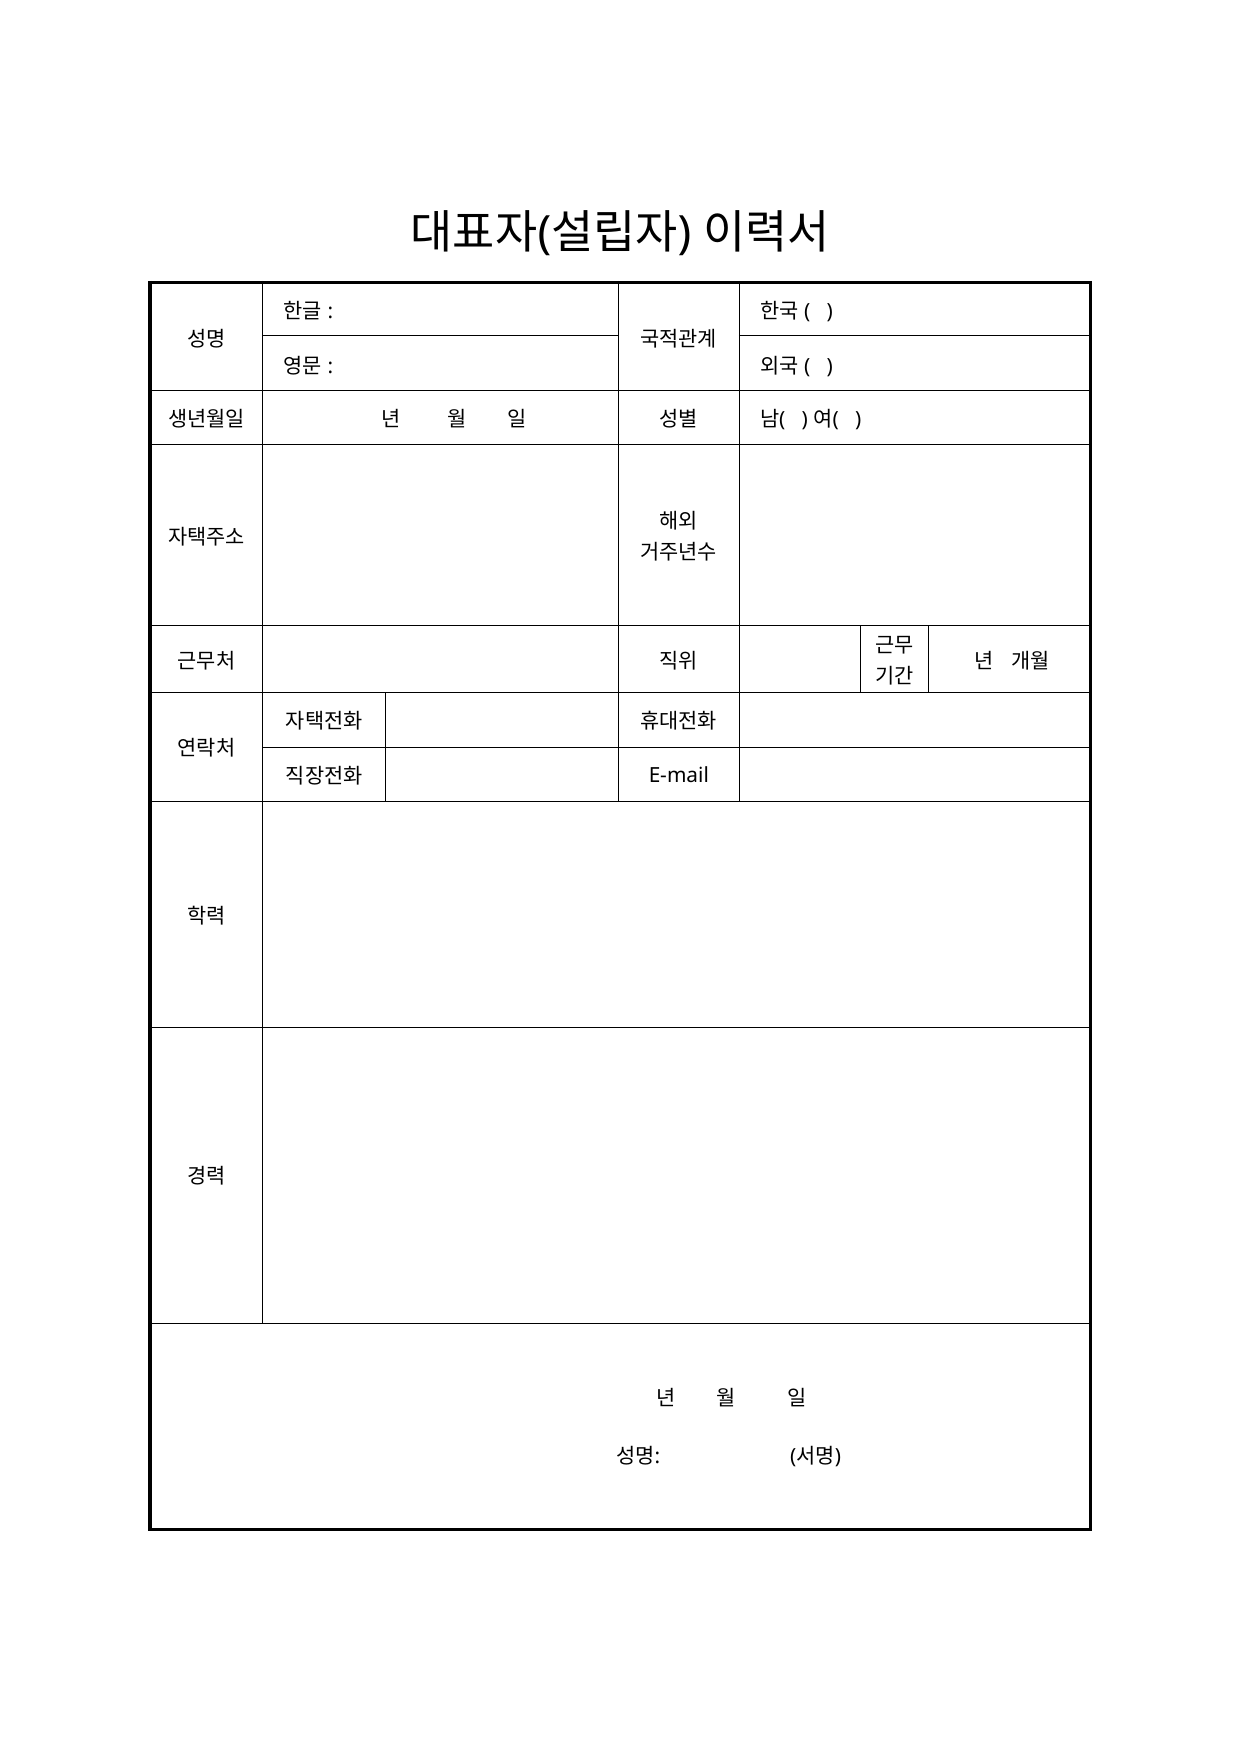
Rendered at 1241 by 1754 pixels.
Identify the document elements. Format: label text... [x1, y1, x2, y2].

table_cell [740, 748, 1089, 801]
table_cell 생년월일 [152, 391, 262, 444]
table_cell 년 월 일 성명: (서명) [152, 1324, 1089, 1528]
table_cell 영문 : [263, 336, 618, 390]
table_cell [263, 445, 618, 625]
table_cell [263, 626, 618, 692]
table_cell E-mail [619, 748, 739, 801]
table_cell 학력 [152, 802, 262, 1026]
table_cell 근무 기간 [861, 626, 928, 692]
table_cell 외국 ( ) [740, 336, 1089, 390]
table_cell [263, 802, 1089, 1026]
table_cell 연락처 [152, 693, 262, 801]
table_cell 자택주소 [152, 445, 262, 625]
table_cell 자택전화 [263, 693, 385, 747]
table_cell 한글 : [263, 284, 618, 335]
table_cell 근무처 [152, 626, 262, 692]
table_cell 해외 거주년수 [619, 445, 739, 625]
table_cell 직위 [619, 626, 739, 692]
table_cell [740, 445, 1089, 625]
table_cell 성명 [152, 284, 262, 390]
table_cell 년 개월 [929, 626, 1089, 692]
table_cell [740, 693, 1089, 747]
table_cell 성별 [619, 391, 739, 444]
table_cell 직장전화 [263, 748, 385, 801]
table_cell 남( ) 여( ) [740, 391, 1089, 444]
table_cell [263, 1028, 1089, 1323]
table_cell 한국 ( ) [740, 284, 1089, 335]
table_cell [386, 693, 618, 747]
table_cell 년 월 일 [263, 391, 618, 444]
table_cell [386, 748, 618, 801]
table_cell 휴대전화 [619, 693, 739, 747]
table_cell [740, 626, 860, 692]
table_header 대표자(설립자) 이력서 [150, 177, 1090, 281]
table_cell 경력 [152, 1028, 262, 1323]
table_cell 국적관계 [619, 284, 739, 390]
